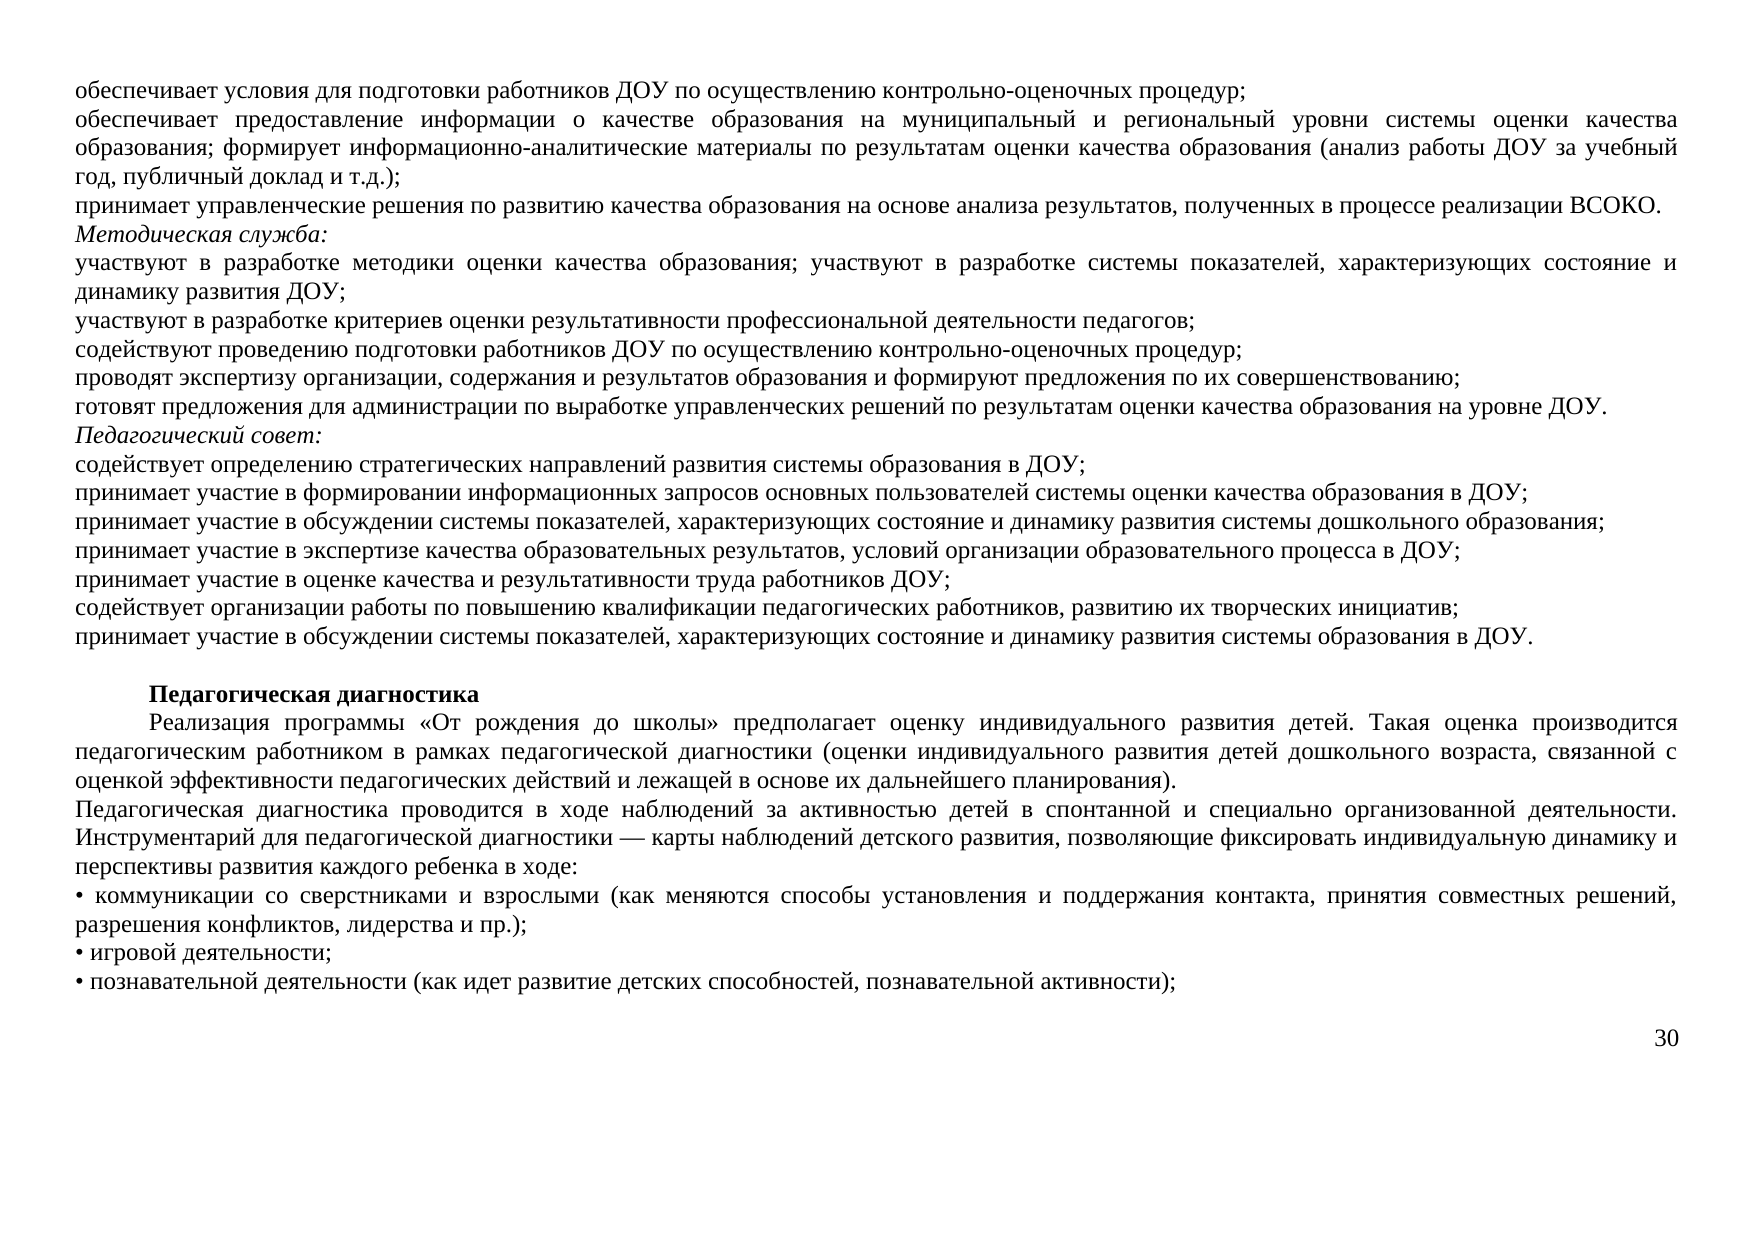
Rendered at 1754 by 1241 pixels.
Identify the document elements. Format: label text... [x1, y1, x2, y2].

text Методическая служба: [75, 219, 1679, 247]
text содействуют проведению подготовки работников ДОУ по осуществлению контрольно-оценочных процедур; [75, 334, 1679, 362]
text проводят экспертизу организации, содержания и результатов образования и формируют предложения по их совершенствованию; [75, 362, 1679, 391]
text принимает участие в обсуждении системы показателей, характеризующих состояние и динамику развития системы дошкольного образования; [75, 506, 1679, 535]
text принимает участие в экспертизе качества образовательных результатов, условий организации образовательного процесса в ДОУ; [75, 535, 1679, 564]
text принимает управленческие решения по развитию качества образования на основе анализа результатов, полученных в процессе реализации ВСОКО. [75, 190, 1679, 219]
text Педагогический совет: [75, 420, 1679, 449]
text принимает участие в обсуждении системы показателей, характеризующих состояние и динамику развития системы образования в ДОУ. [75, 621, 1679, 650]
text обеспечивает предоставление информации о качестве образования на муниципальный и региональный уровни системы оценки качества образования; формирует информационно-аналитические материалы по результатам оценки качества образования (анализ работы ДОУ за учебный год, публичный доклад и т.д.); [75, 104, 1679, 190]
text • познавательной деятельности (как идет развитие детских способностей, познавательной активности); [75, 966, 1679, 995]
text Реализация программы «От рождения до школы» предполагает оценку индивидуального развития детей. Такая оценка производится педагогическим работником в рамках педагогической диагностики (оценки индивидуального развития детей дошкольного возраста, связанной с оценкой эффективности педагогических действий и лежащей в основе их дальнейшего планирования). [75, 707, 1679, 794]
text принимает участие в формировании информационных запросов основных пользователей системы оценки качества образования в ДОУ; [75, 477, 1679, 506]
text содействует определению стратегических направлений развития системы образования в ДОУ; [75, 449, 1679, 477]
text • коммуникации со сверстниками и взрослыми (как меняются способы установления и поддержания контакта, принятия совместных решений, разрешения конфликтов, лидерства и пр.); [75, 880, 1679, 937]
text принимает участие в оценке качества и результативности труда работников ДОУ; [75, 564, 1679, 592]
text готовят предложения для администрации по выработке управленческих решений по результатам оценки качества образования на уровне ДОУ. [75, 391, 1679, 420]
text содействует организации работы по повышению квалификации педагогических работников, развитию их творческих инициатив; [75, 592, 1679, 621]
text Педагогическая диагностика проводится в ходе наблюдений за активностью детей в спонтанной и специально организованной деятельности. Инструментарий для педагогической диагностики — карты наблюдений детского развития, позволяющие фиксировать индивидуальную динамику и перспективы развития каждого ребенка в ходе: [75, 794, 1679, 880]
text • игровой деятельности; [75, 937, 1679, 966]
text участвуют в разработке методики оценки качества образования; участвуют в разработке системы показателей, характеризующих состояние и динамику развития ДОУ; [75, 247, 1679, 305]
text Педагогическая диагностика [75, 679, 1679, 707]
text участвуют в разработке критериев оценки результативности профессиональной деятельности педагогов; [75, 305, 1679, 334]
text обеспечивает условия для подготовки работников ДОУ по осуществлению контрольно-оценочных процедур; [75, 75, 1679, 104]
